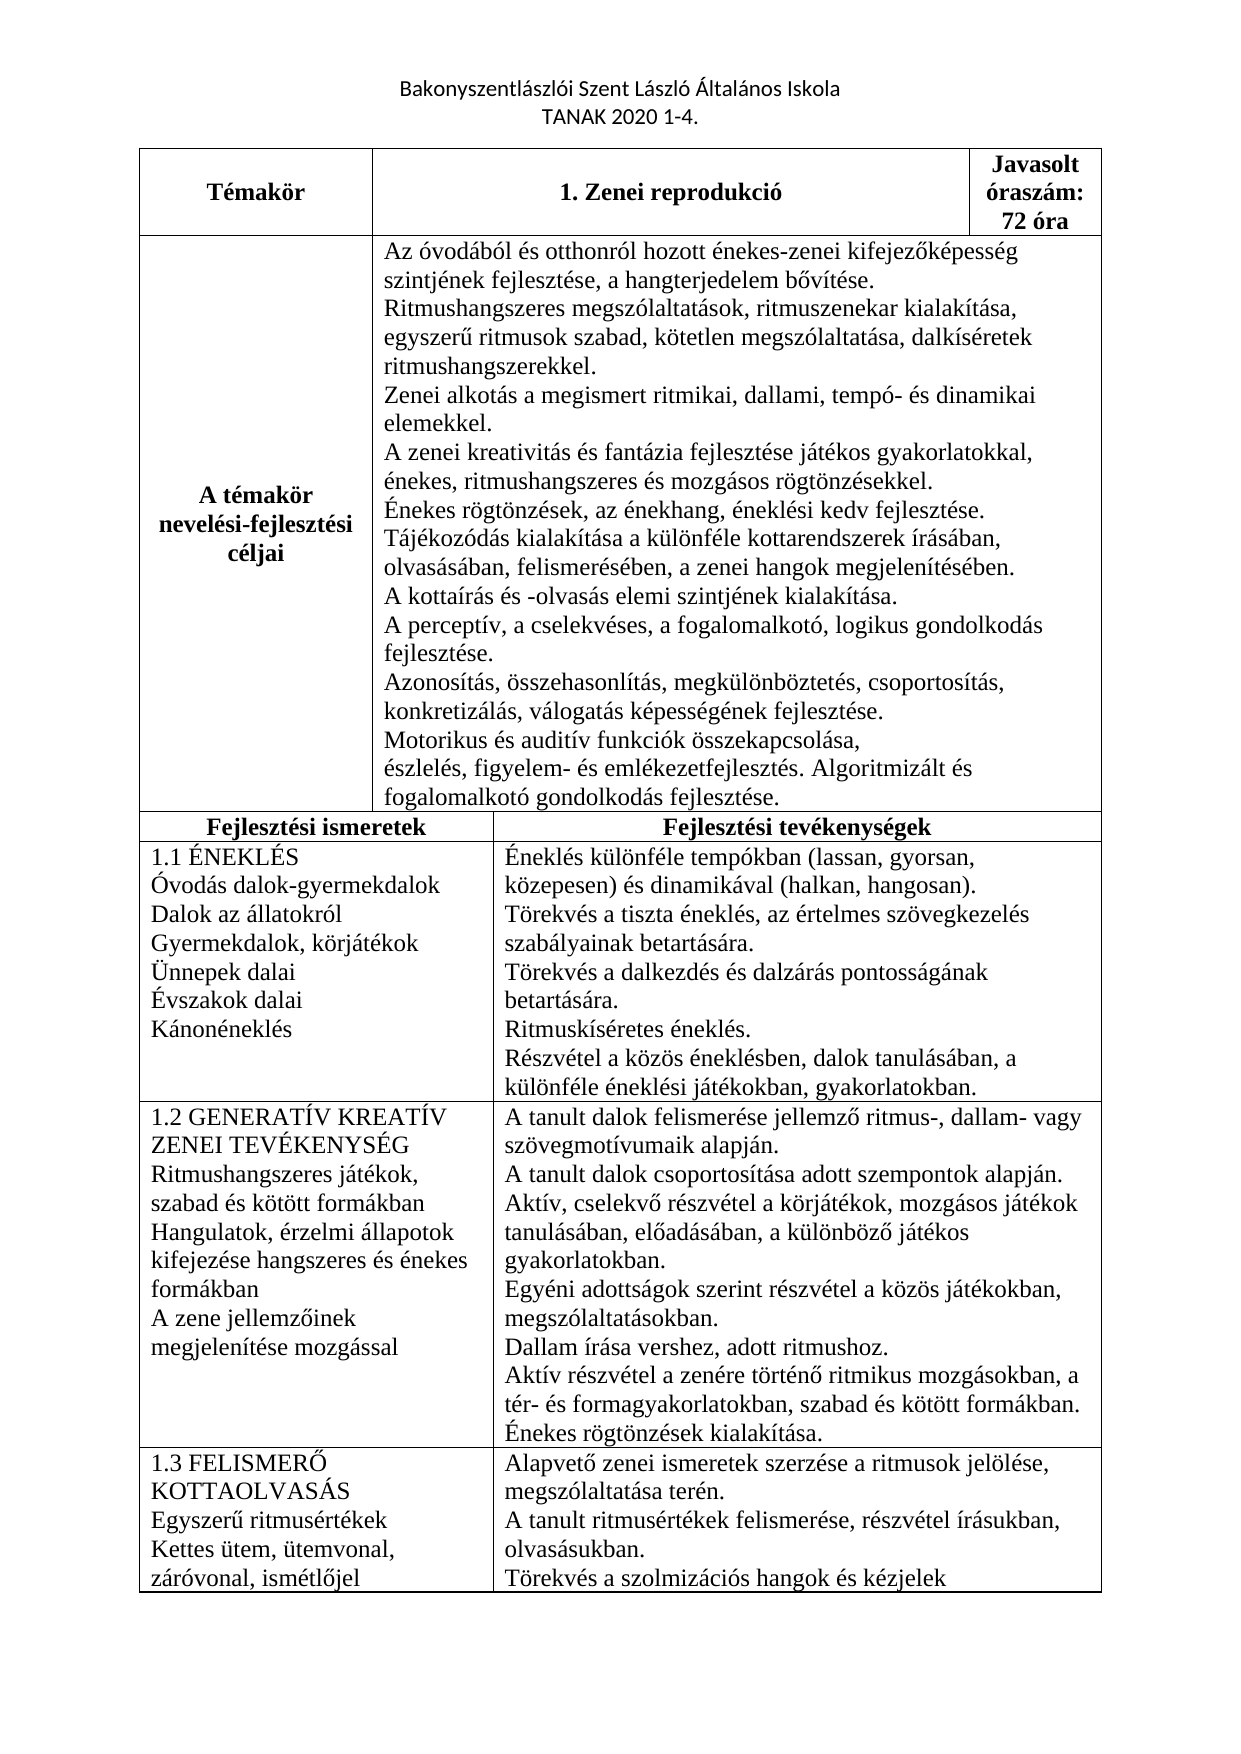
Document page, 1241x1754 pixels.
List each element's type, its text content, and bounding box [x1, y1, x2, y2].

table_cell Éneklés különféle tempókban (lassan, gyorsan, közepesen) és dinamikával (halkan, hangosan). Törekvés a tiszta éneklés, az értelmes szövegkezelés szabályainak betartására. Törekvés a dalkezdés és dalzárás pontosságának betartására. Ritmuskíséretes éneklés. Részvétel a közös éneklésben, dalok tanulásában, a különféle éneklési játékokban, gyakorlatokban. [494, 842, 1101, 1101]
table_cell A témakör nevelési-fejlesztési céljai [140, 236, 372, 811]
table_header Javasolt óraszám: 72 óra [970, 149, 1101, 235]
table_cell 1.1 ÉNEKLÉS Óvodás dalok-gyermekdalok Dalok az állatokról Gyermekdalok, körjátékok Ünnepek dalai Évszakok dalai Kánonéneklés [140, 842, 493, 1101]
table_cell Fejlesztési tevékenységek [494, 812, 1101, 841]
table_cell Fejlesztési ismeretek [140, 812, 493, 841]
table_header 1. Zenei reprodukció [373, 149, 969, 235]
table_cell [140, 1448, 493, 1591]
table_cell 1.2 GENERATÍV KREATÍV ZENEI TEVÉKENYSÉG Ritmushangszeres játékok, szabad és kötött formákban Hangulatok, érzelmi állapotok kifejezése hangszeres és énekes formákban A zene jellemzőinek megjelenítése mozgással [140, 1102, 493, 1447]
table_cell A tanult dalok felismerése jellemző ritmus-, dallam- vagy szövegmotívumaik alapján. A tanult dalok csoportosítása adott szempontok alapján. Aktív, cselekvő részvétel a körjátékok, mozgásos játékok tanulásában, előadásában, a különböző játékos gyakorlatokban. Egyéni adottságok szerint részvétel a közös játékokban, megszólaltatásokban. Dallam írása vershez, adott ritmushoz. Aktív részvétel a zenére történő ritmikus mozgásokban, a tér- és formagyakorlatokban, szabad és kötött formákban. Énekes rögtönzések kialakítása. [494, 1102, 1101, 1447]
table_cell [494, 1448, 1101, 1591]
table_cell Az óvodából és otthonról hozott énekes-zenei kifejezőképesség szintjének fejlesztése, a hangterjedelem bővítése. Ritmushangszeres megszólaltatások, ritmuszenekar kialakítása, egyszerű ritmusok szabad, kötetlen megszólaltatása, dalkíséretek ritmushangszerekkel. Zenei alkotás a megismert ritmikai, dallami, tempó- és dinamikai elemekkel. A zenei kreativitás és fantázia fejlesztése játékos gyakorlatokkal, énekes, ritmushangszeres és mozgásos rögtönzésekkel. Énekes rögtönzések, az énekhang, éneklési kedv fejlesztése. Tájékozódás kialakítása a különféle kottarendszerek írásában, olvasásában, felismerésében, a zenei hangok megjelenítésében. A kottaírás és -olvasás elemi szintjének kialakítása. A perceptív, a cselekvéses, a fogalomalkotó, logikus gondolkodás fejlesztése. Azonosítás, összehasonlítás, megkülönböztetés, csoportosítás, konkretizálás, válogatás képességének fejlesztése. Motorikus és auditív funkciók összekapcsolása, észlelés, figyelem- és emlékezetfejlesztés. Algoritmizált és fogalomalkotó gondolkodás fejlesztése. [373, 236, 1101, 811]
table_header Témakör [140, 149, 372, 235]
